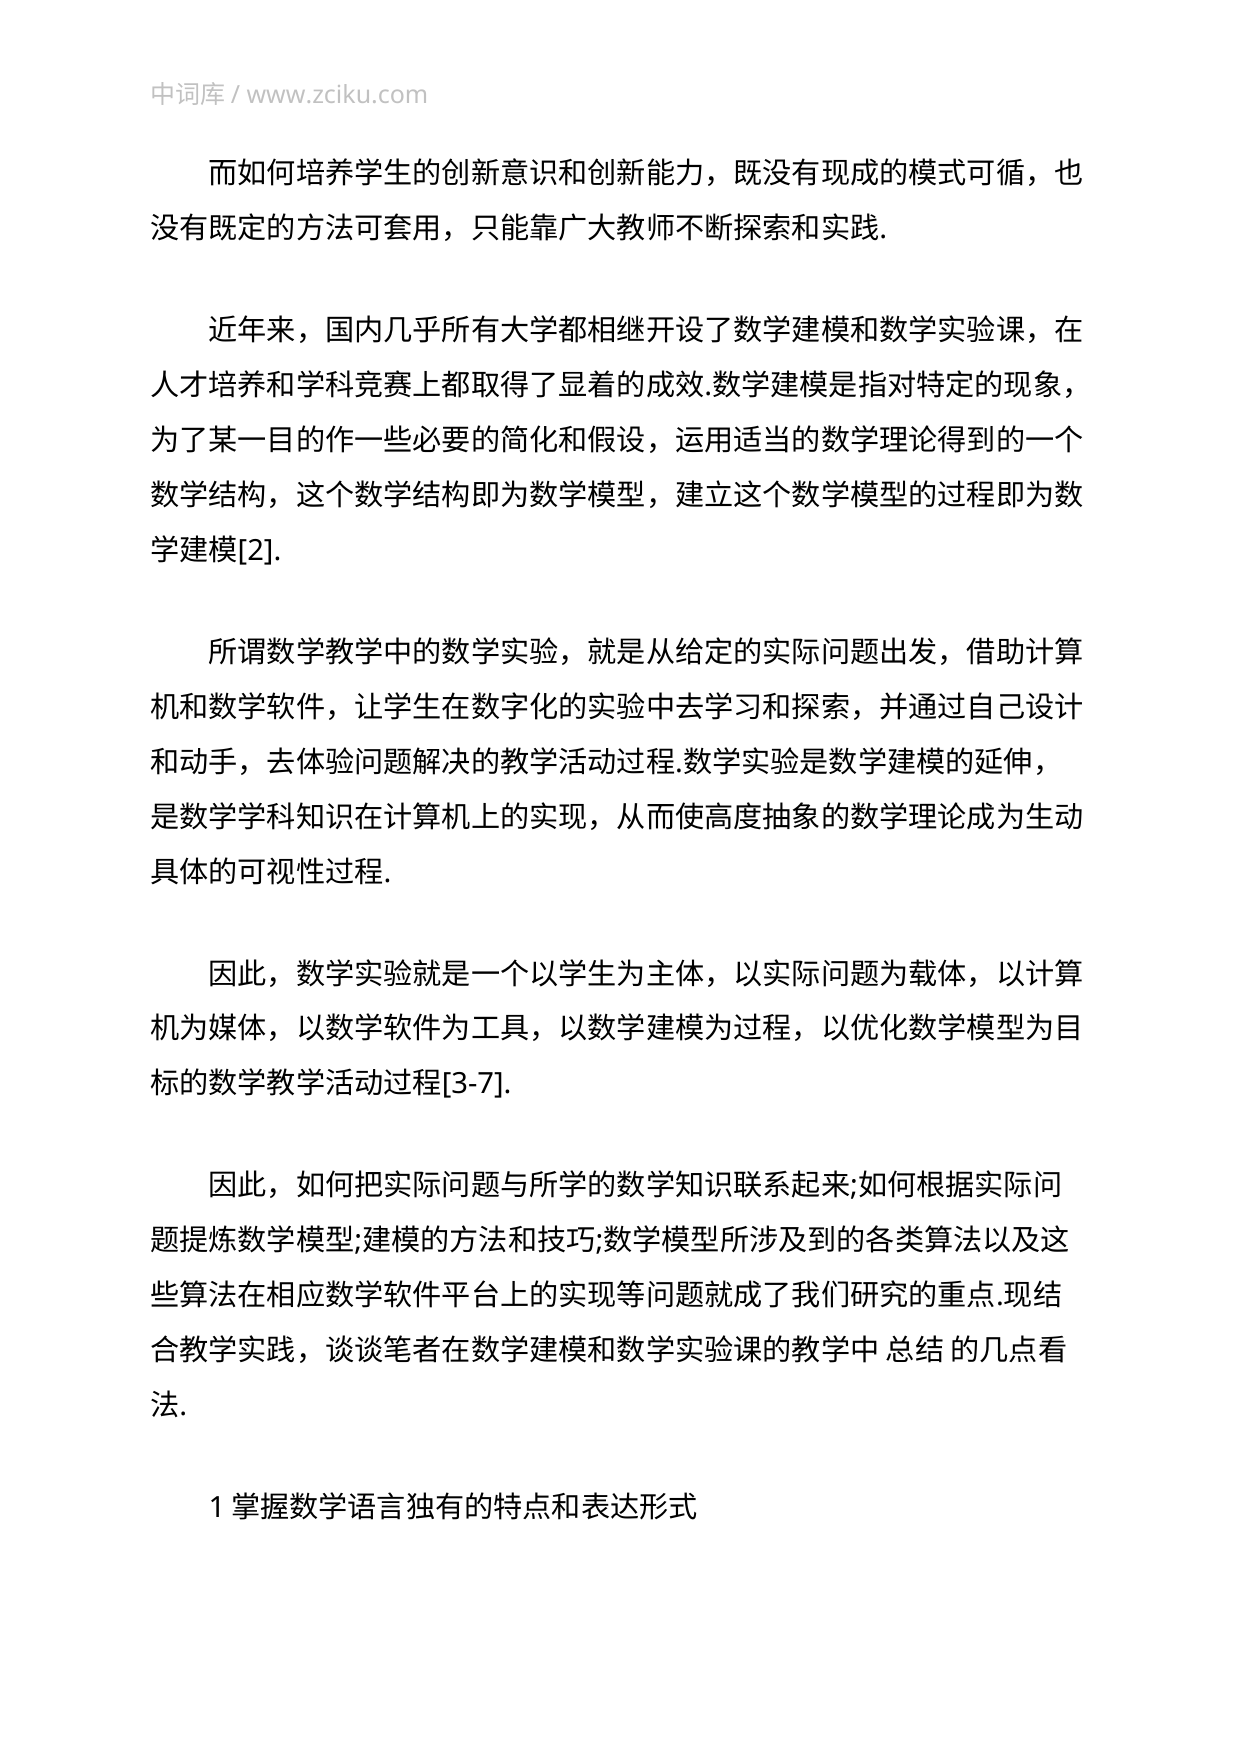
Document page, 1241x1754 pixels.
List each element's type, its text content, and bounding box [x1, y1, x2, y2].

text 所谓数学教学中的数学实验，就是从给定的实际问题出发，借助计算机和数学软件，让学生在数字化的实验中去学习和探索，并通过自己设计和动手，去体验问题解决的教学活动过程.数学实验是数学建模的延伸，是数学学科知识在计算机上的实现，从而使高度抽象的数学理论成为生动具体的可视性过程. [150, 628, 1090, 891]
text 近年来，国内几乎所有大学都相继开设了数学建模和数学实验课，在人才培养和学科竞赛上都取得了显着的成效.数学建模是指对特定的现象，为了某一目的作一些必要的简化和假设，运用适当的数学理论得到的一个数学结构，这个数学结构即为数学模型，建立这个数学模型的过程即为数学建模[2]. [150, 307, 1090, 569]
text 因此，如何把实际问题与所学的数学知识联系起来;如何根据实际问题提炼数学模型;建模的方法和技巧;数学模型所涉及到的各类算法以及这些算法在相应数学软件平台上的实现等问题就成了我们研究的重点.现结合教学实践，谈谈笔者在数学建模和数学实验课的教学中 总结 的几点看法. [150, 1162, 1090, 1424]
text 因此，数学实验就是一个以学生为主体，以实际问题为载体，以计算机为媒体，以数学软件为工具，以数学建模为过程，以优化数学模型为目标的数学教学活动过程[3-7]. [150, 950, 1090, 1102]
text 而如何培养学生的创新意识和创新能力，既没有现成的模式可循，也没有既定的方法可套用，只能靠广大教师不断探索和实践. [150, 150, 1090, 247]
text 1掌握数学语言独有的特点和表达形式 [150, 1484, 1090, 1526]
